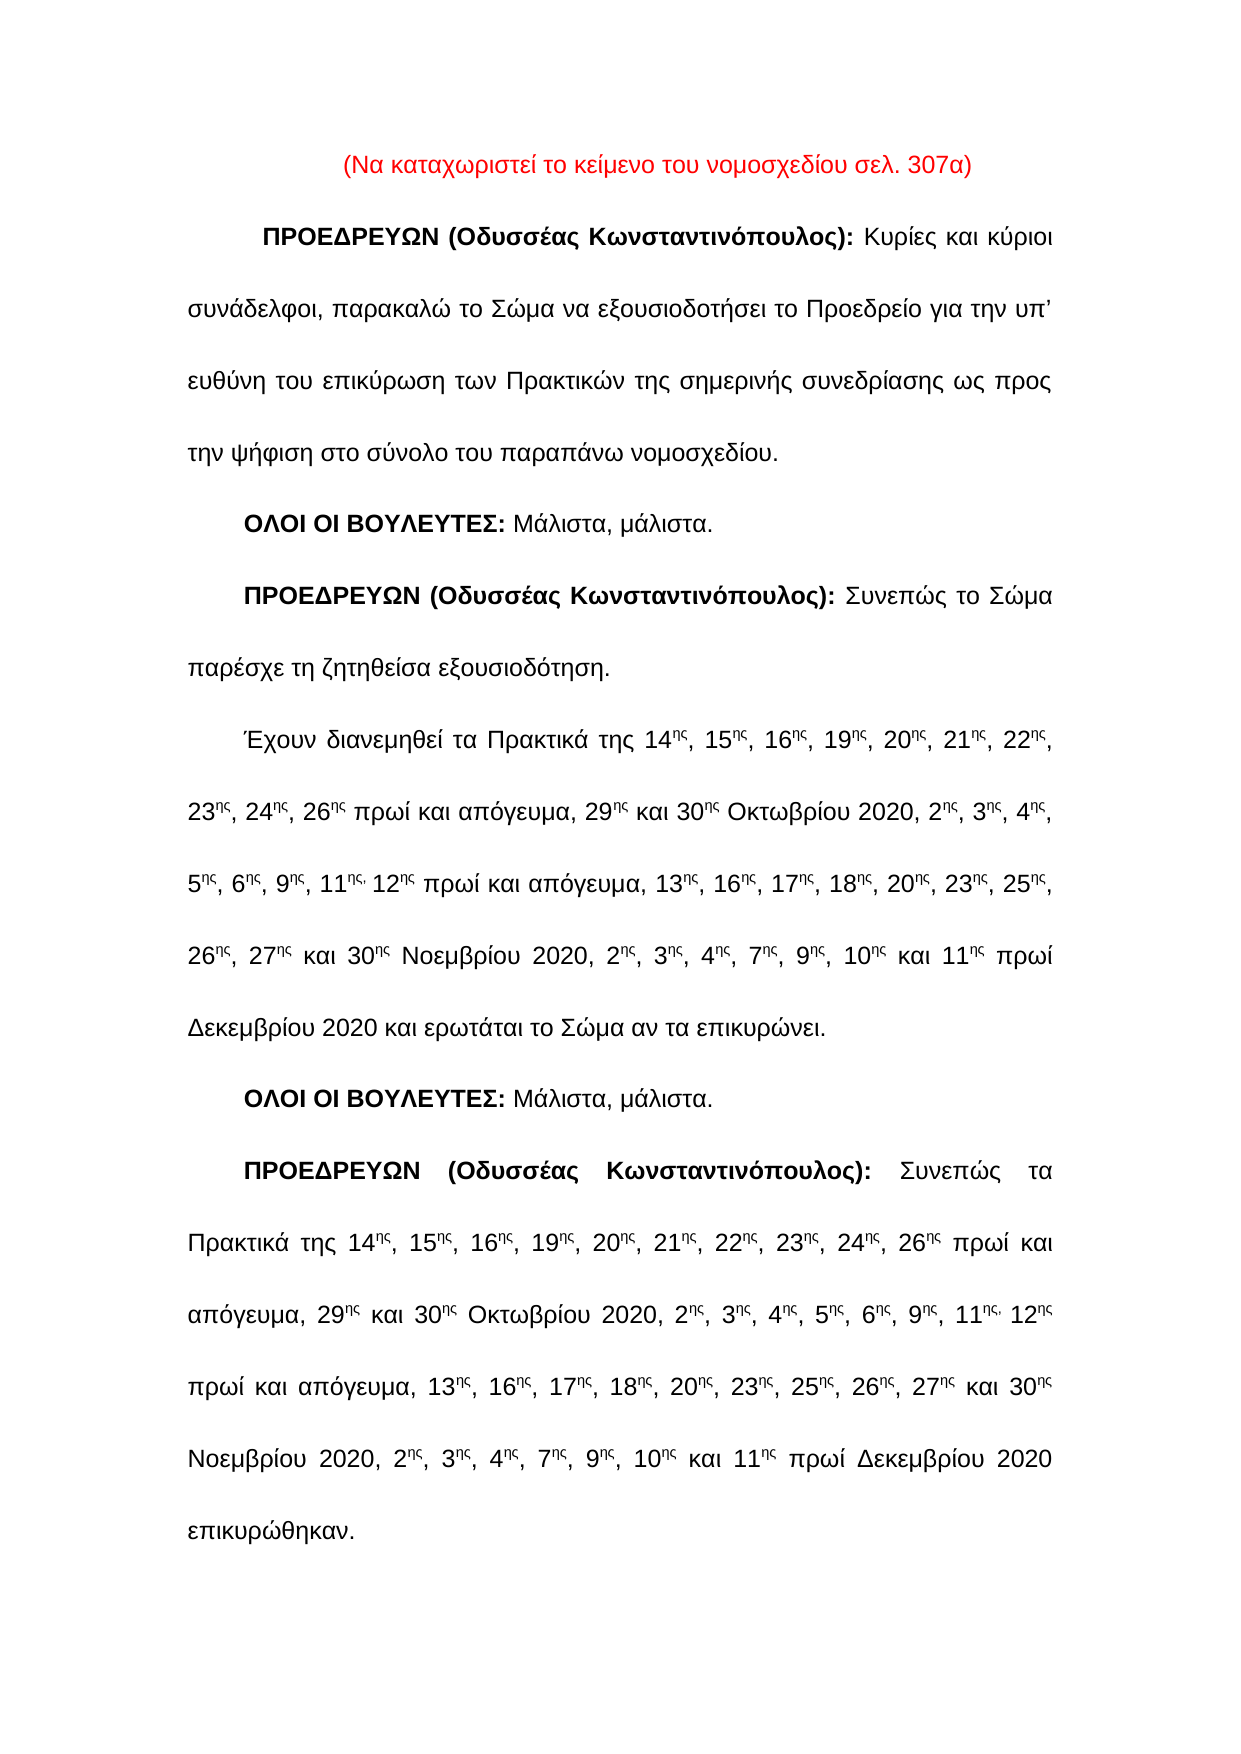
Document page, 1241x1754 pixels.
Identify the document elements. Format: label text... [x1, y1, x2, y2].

text ΠΡΟΕΔΡΕΥΩΝ (Οδυσσέας Κωνσταντινόπουλος): Κυρίες και κύριοι συνάδελφοι, παρακαλώ το Σώμα να εξουσιοδοτήσει το Προεδρείο για την υπ’ ευθύνη του επικύρωση των Πρακτικών της σημερινής συνεδρίασης ως προς την ψήφιση στο σύνολο του παραπάνω νομοσχεδίου. [187, 222, 1053, 466]
text ΠΡΟΕΔΡΕΥΩΝ (Οδυσσέας Κωνσταντινόπουλος): Συνεπώς το Σώμα παρέσχε τη ζητηθείσα εξουσιοδότηση. [187, 581, 1053, 682]
text ΟΛΟΙ ΟΙ ΒΟΥΛΕΥΤΕΣ: Μάλιστα, μάλιστα. [187, 509, 1053, 538]
text Έχουν διανεμηθεί τα Πρακτικά της 14ης, 15ης, 16ης, 19ης, 20ης, 21ης, 22ης, 23ης, 24ης, 26ης πρωί και απόγευμα, 29ης και 30ης Οκτωβρίου 2020, 2ης, 3ης, 4ης, 5ης, 6ης, 9ης, 11ης, 12ης πρωί και απόγευμα, 13ης, 16ης, 17ης, 18ης, 20ης, 23ης, 25ης, 26ης, 27ης και 30ης Νοεμβρίου 2020, 2ης, 3ης, 4ης, 7ης, 9ης, 10ης και 11ης πρωί Δεκεμβρίου 2020 και ερωτάται το Σώμα αν τα επικυρώνει. [187, 725, 1053, 1041]
text (Να καταχωριστεί το κείμενο του νομοσχεδίου σελ. 307α) [187, 150, 1053, 179]
text ΟΛΟΙ ΟΙ ΒΟΥΛΕΥΤΕΣ: Μάλιστα, μάλιστα. [187, 1084, 1053, 1113]
text ΠΡΟΕΔΡΕΥΩΝ (Οδυσσέας Κωνσταντινόπουλος): Συνεπώς τα Πρακτικά της 14ης, 15ης, 16ης, 19ης, 20ης, 21ης, 22ης, 23ης, 24ης, 26ης πρωί και απόγευμα, 29ης και 30ης Οκτωβρίου 2020, 2ης, 3ης, 4ης, 5ης, 6ης, 9ης, 11ης, 12ης πρωί και απόγευμα, 13ης, 16ης, 17ης, 18ης, 20ης, 23ης, 25ης, 26ης, 27ης και 30ης Νοεμβρίου 2020, 2ης, 3ης, 4ης, 7ης, 9ης, 10ης και 11ης πρωί Δεκεμβρίου 2020 επικυρώθηκαν. [187, 1156, 1053, 1544]
